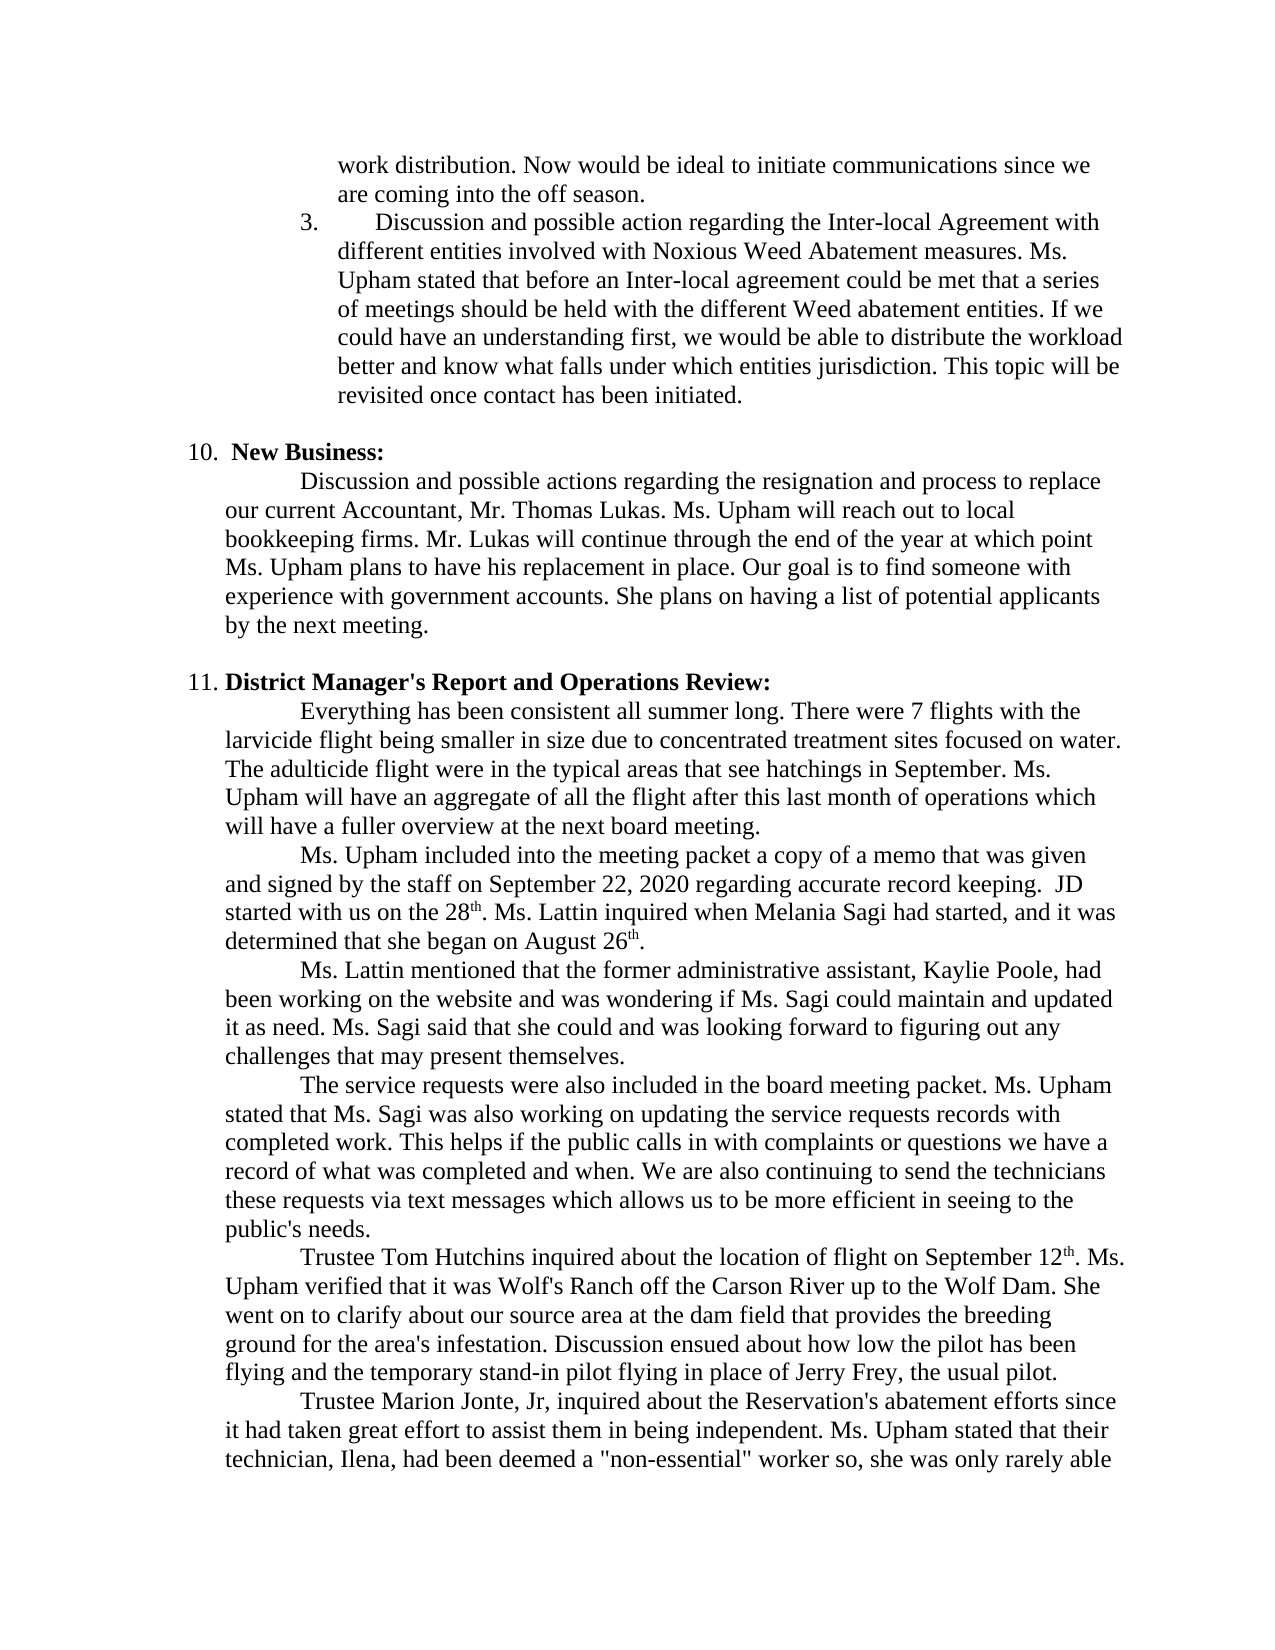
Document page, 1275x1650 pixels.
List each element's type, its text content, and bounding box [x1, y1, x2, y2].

list Trustee Tom Hutchins inquired about the location of flight on September 12th. Ms. Upham verified that it was Wolf's Ranch off the Carson River up to the Wolf Dam. She went on to clarify about our source area at the dam field that provides the breeding ground for the area's infestation. Discussion ensued about how low the pilot has been flying and the temporary stand-in pilot flying in place of Jerry Frey, the usual pilot. [225, 1242, 1125, 1386]
list Ms. Upham included into the meeting packet a copy of a memo that was given and signed by the staff on September 22, 2020 regarding accurate record keeping. JD started with us on the 28th. Ms. Lattin inquired when Melania Sagi had started, and it was determined that she began on August 26th. [225, 840, 1125, 955]
list New Business: [187, 437, 1125, 466]
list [225, 1386, 1125, 1472]
list District Manager's Report and Operations Review: [187, 667, 1125, 696]
list Discussion and possible action regarding the Inter-local Agreement with different entities involved with Noxious Weed Abatement measures. Ms. Upham stated that before an Inter-local agreement could be met that a series of meetings should be held with the different Weed abatement entities. If we could have an understanding first, we would be able to distribute the workload better and know what falls under which entities jurisdiction. This topic will be revisited once contact has been initiated. [300, 207, 1125, 409]
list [300, 150, 1125, 207]
list Ms. Lattin mentioned that the former administrative assistant, Kaylie Poole, had been working on the website and was wondering if Ms. Sagi could maintain and updated it as need. Ms. Sagi said that she could and was looking forward to figuring out any challenges that may present themselves. [225, 955, 1125, 1070]
list Discussion and possible actions regarding the resignation and process to replace our current Accountant, Mr. Thomas Lukas. Ms. Upham will reach out to local bookkeeping firms. Mr. Lukas will continue through the end of the year at which point Ms. Upham plans to have his replacement in place. Our goal is to find someone with experience with government accounts. She plans on having a list of potential applicants by the next meeting. [225, 466, 1125, 639]
list The service requests were also included in the board meeting packet. Ms. Upham stated that Ms. Sagi was also working on updating the service requests records with completed work. This helps if the public calls in with complaints or questions we have a record of what was completed and when. We are also continuing to send the technicians these requests via text messages which allows us to be more efficient in seeing to the public's needs. [225, 1070, 1125, 1242]
list Everything has been consistent all summer long. There were 7 flights with the larvicide flight being smaller in size due to concentrated treatment sites focused on water. The adulticide flight were in the typical areas that see hatchings in September. Ms. Upham will have an aggregate of all the flight after this last month of operations which will have a fuller overview at the next board meeting. [225, 696, 1125, 840]
